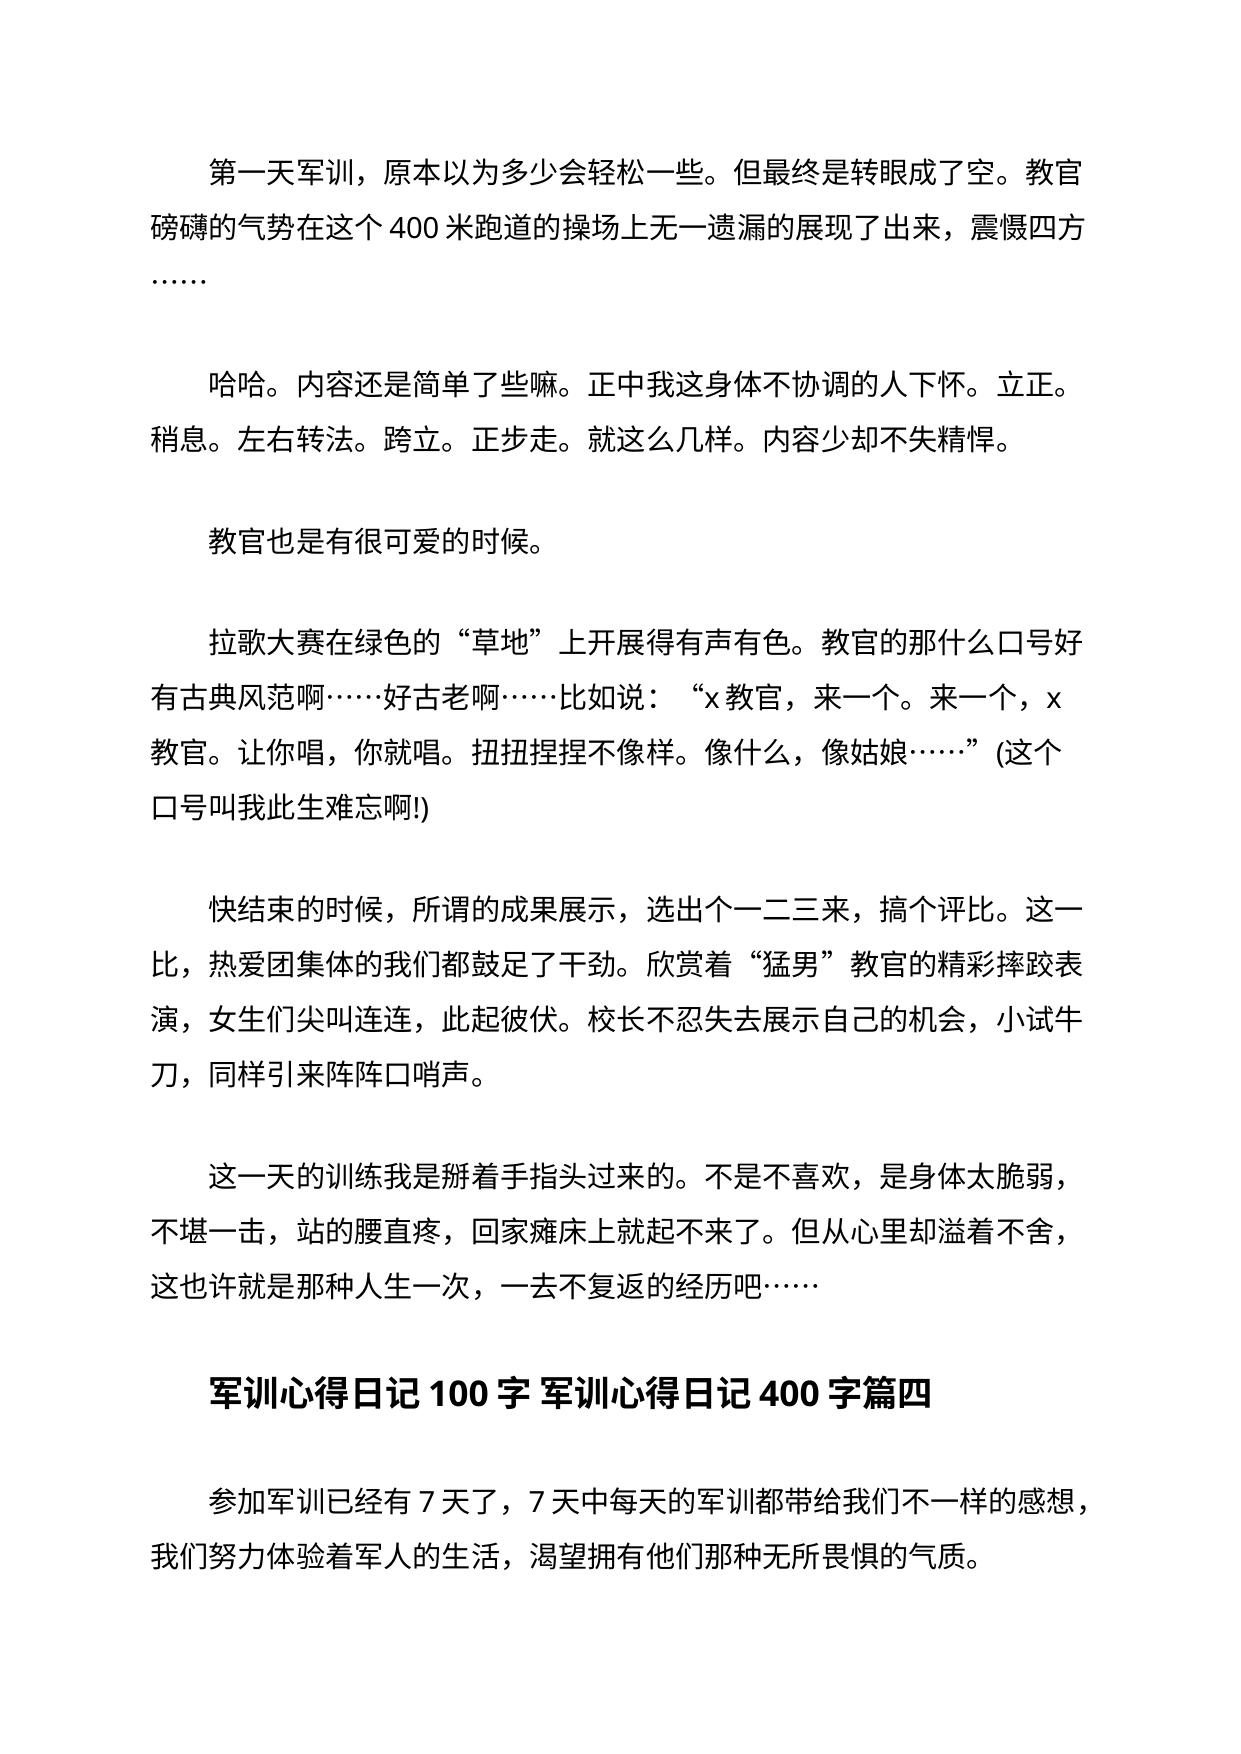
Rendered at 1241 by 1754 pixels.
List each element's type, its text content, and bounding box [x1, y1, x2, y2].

text 军训心得日记100字 军训心得日记400字篇四 [150, 1365, 1090, 1416]
text 拉歌大赛在绿色的“草地”上开展得有声有色。教官的那什么口号好有古典风范啊……好古老啊……比如说：“x教官，来一个。来一个，x教官。让你唱，你就唱。扭扭捏捏不像样。像什么，像姑娘……”(这个口号叫我此生难忘啊!) [150, 620, 1090, 827]
text 参加军训已经有7天了，7天中每天的军训都带给我们不一样的感想，我们努力体验着军人的生活，渴望拥有他们那种无所畏惧的气质。 [150, 1478, 1090, 1576]
text 快结束的时候，所谓的成果展示，选出个一二三来，搞个评比。这一比，热爱团集体的我们都鼓足了干劲。欣赏着“猛男”教官的精彩摔跤表演，女生们尖叫连连，此起彼伏。校长不忍失去展示自己的机会，小试牛刀，同样引来阵阵口哨声。 [150, 887, 1090, 1094]
text 第一天军训，原本以为多少会轻松一些。但最终是转眼成了空。教官磅礴的气势在这个400米跑道的操场上无一遗漏的展现了出来，震慑四方…… [150, 150, 1090, 302]
text 哈哈。内容还是简单了些嘛。正中我这身体不协调的人下怀。立正。稍息。左右转法。跨立。正步走。就这么几样。内容少却不失精悍。 [150, 362, 1090, 459]
text 这一天的训练我是掰着手指头过来的。不是不喜欢，是身体太脆弱，不堪一击，站的腰直疼，回家瘫床上就起不来了。但从心里却溢着不舍，这也许就是那种人生一次，一去不复返的经历吧…… [150, 1153, 1090, 1306]
text 教官也是有很可爱的时候。 [150, 518, 1090, 561]
